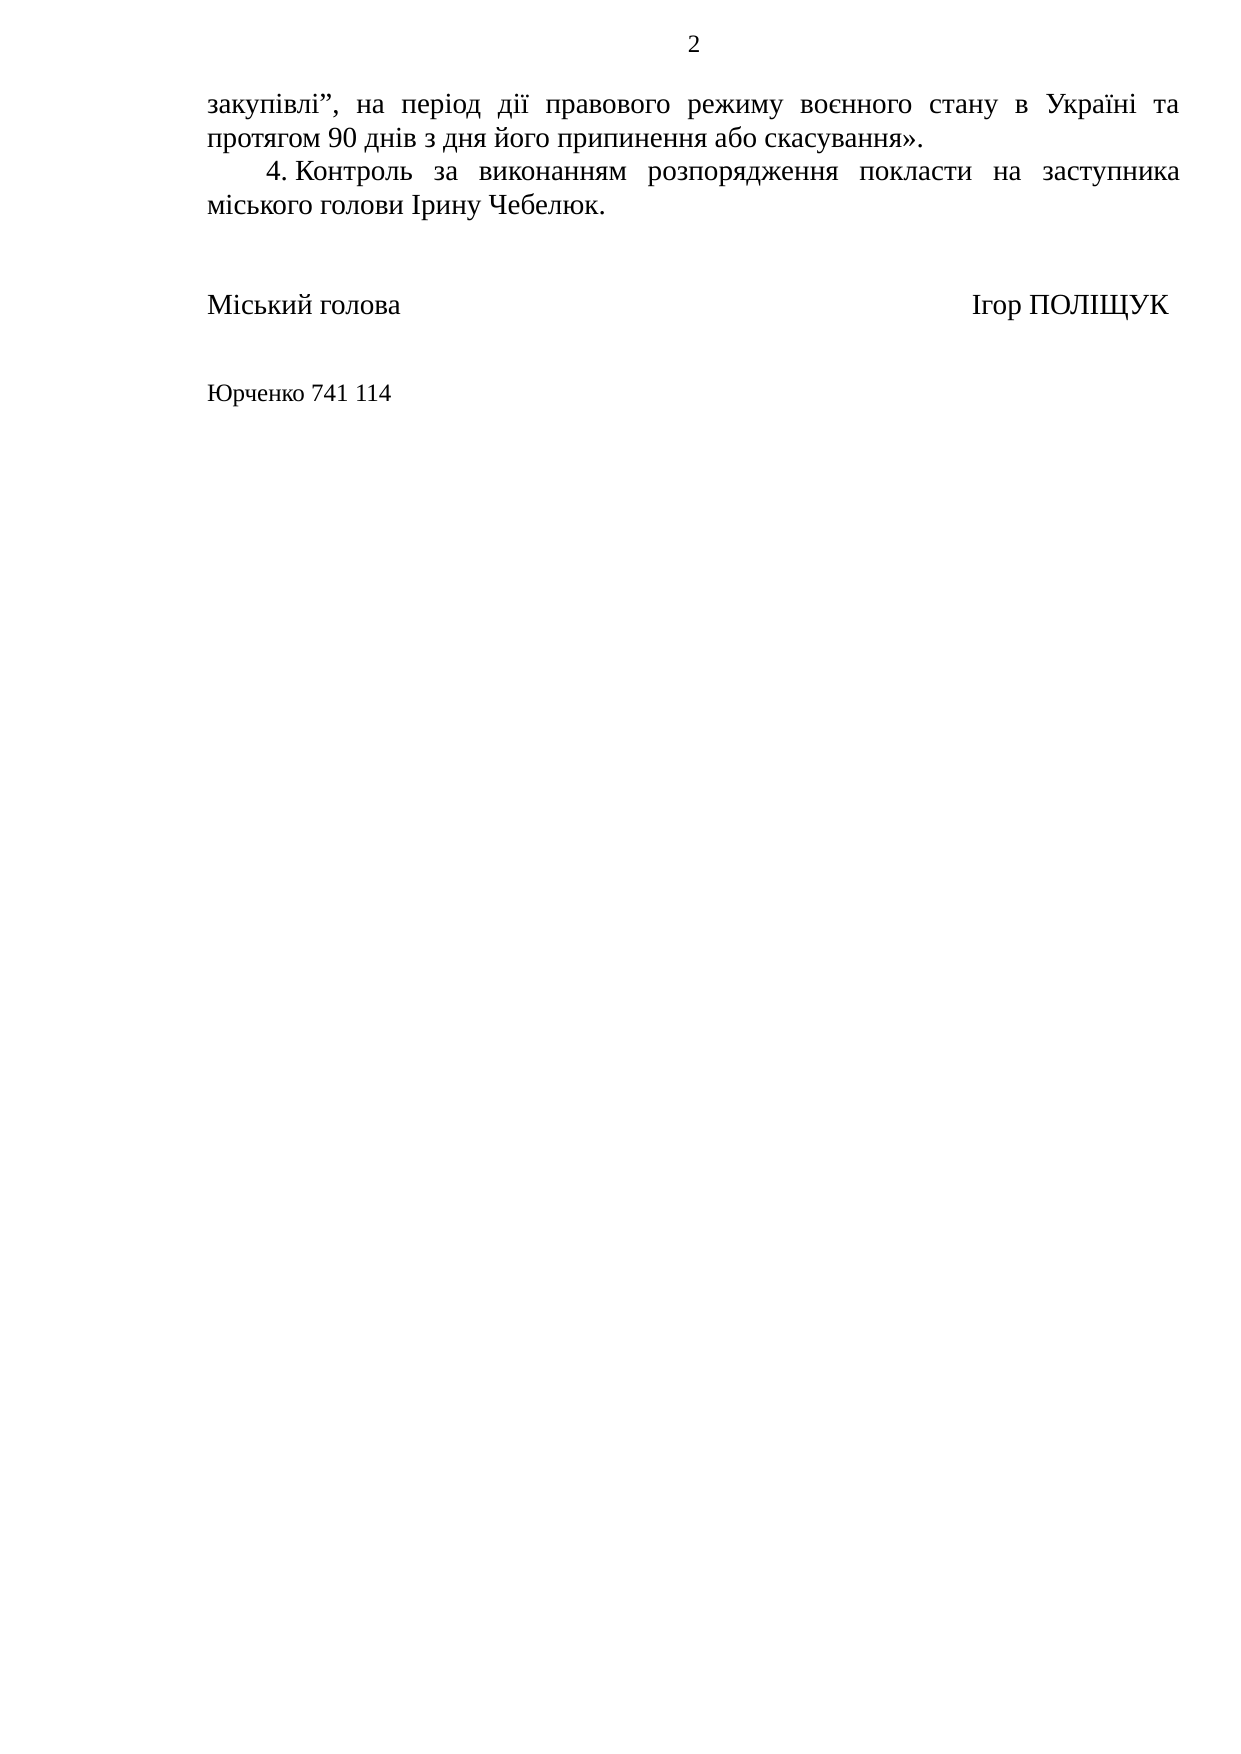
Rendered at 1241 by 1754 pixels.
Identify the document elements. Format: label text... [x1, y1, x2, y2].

text Міський голова Ігор ПОЛІЩУК [207, 287, 1181, 321]
text 4. Контроль за виконанням розпорядження покласти на заступника міського голови Ірину Чебелюк. [207, 153, 1181, 220]
text Юрченко 741 114 [207, 378, 1181, 407]
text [207, 86, 1181, 153]
